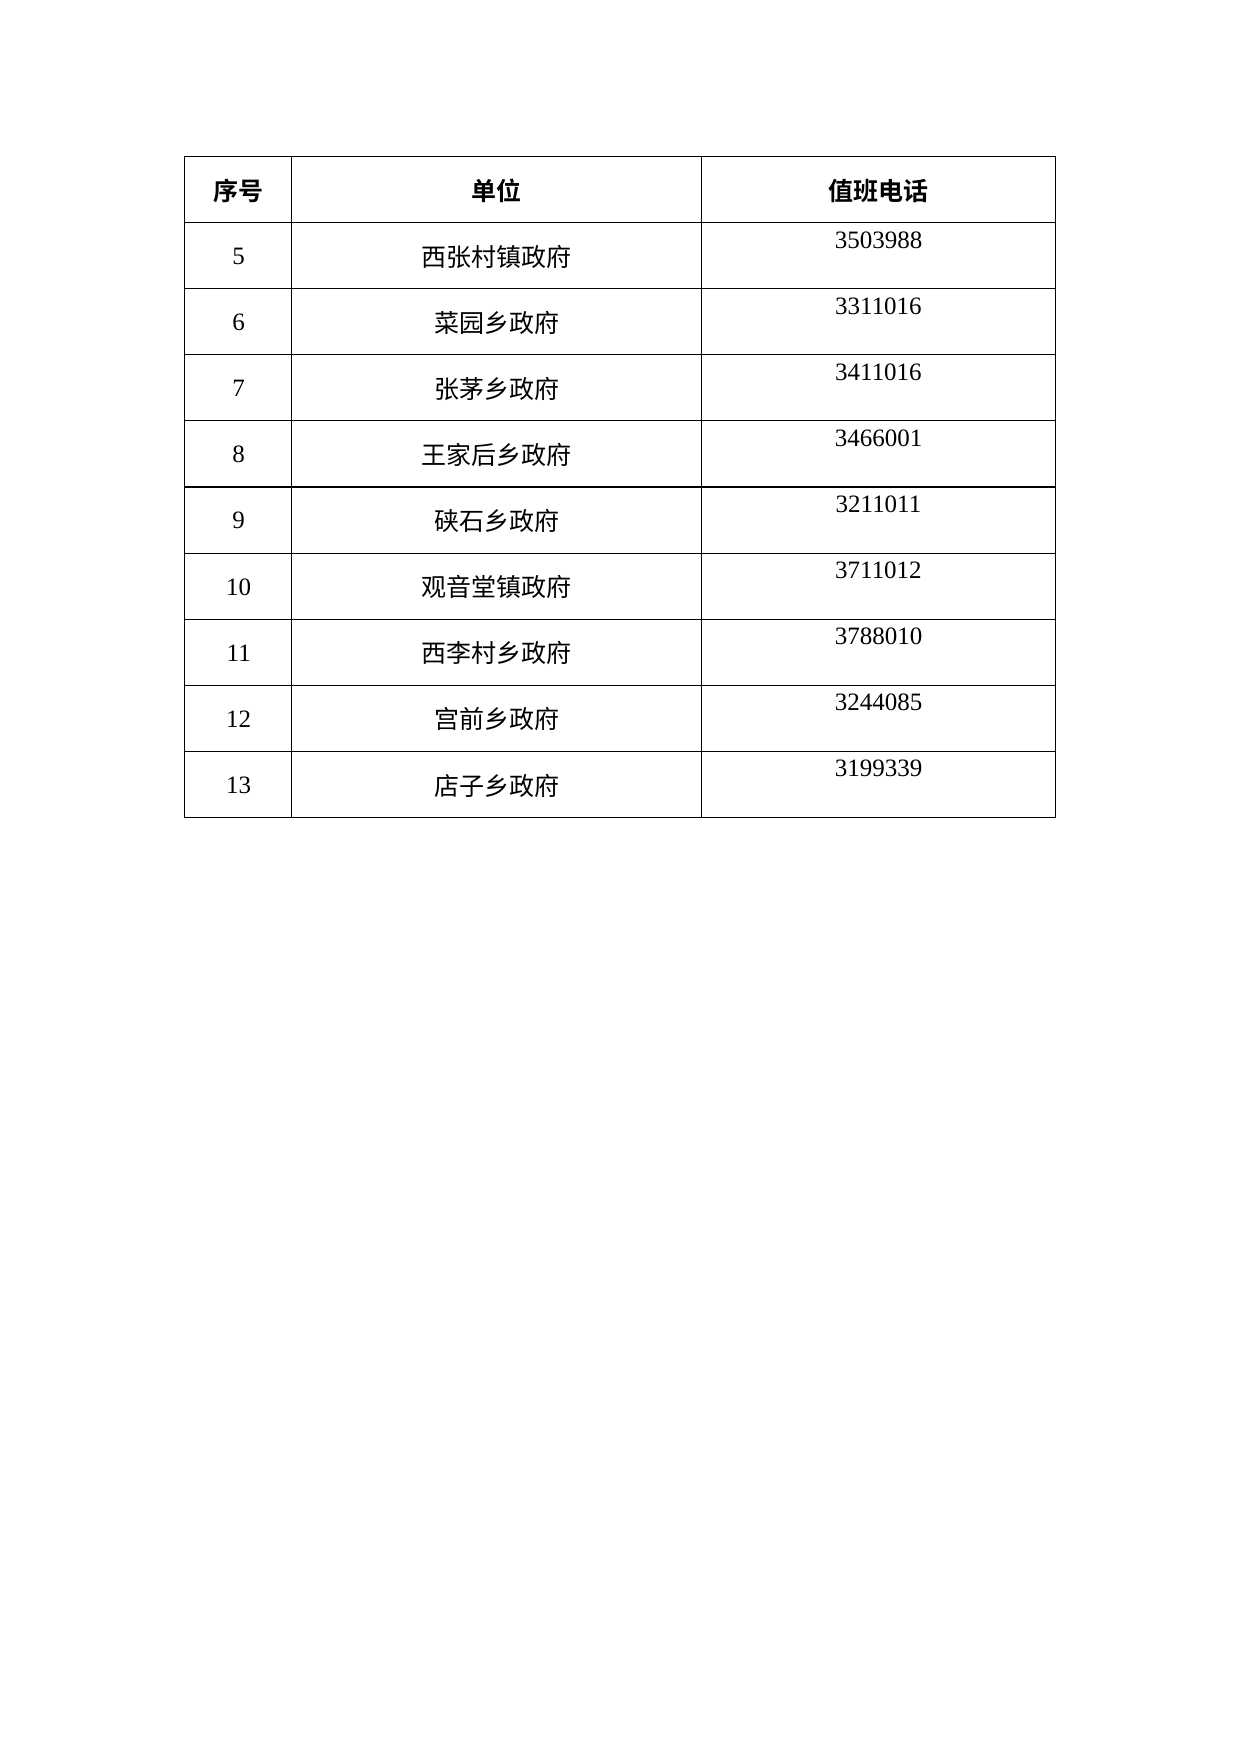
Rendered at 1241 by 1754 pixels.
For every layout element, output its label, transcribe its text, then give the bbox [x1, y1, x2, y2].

table_cell 3244085 [702, 686, 1055, 751]
table_cell 6 [185, 289, 291, 354]
table_cell 3788010 [702, 620, 1055, 684]
table_cell 10 [185, 554, 291, 618]
table_cell 8 [185, 421, 291, 486]
table_cell 5 [185, 223, 291, 288]
table_cell 11 [185, 620, 291, 684]
table_cell 3211011 [702, 488, 1055, 552]
table_cell 硖石乡政府 [292, 488, 701, 552]
table_cell 3503988 [702, 223, 1055, 288]
table_header 序号 [185, 157, 291, 222]
table_cell 7 [185, 355, 291, 420]
table_cell 宫前乡政府 [292, 686, 701, 751]
table_cell 张茅乡政府 [292, 355, 701, 420]
table_cell 3711012 [702, 554, 1055, 618]
table_cell 店子乡政府 [292, 752, 701, 817]
table_cell 13 [185, 752, 291, 817]
table_cell 西张村镇政府 [292, 223, 701, 288]
table_header 值班电话 [702, 157, 1055, 222]
table_cell 3311016 [702, 289, 1055, 354]
table_cell 3411016 [702, 355, 1055, 420]
table_cell 观音堂镇政府 [292, 554, 701, 618]
table_cell 3199339 [702, 752, 1055, 817]
table_cell 12 [185, 686, 291, 751]
table_cell 王家后乡政府 [292, 421, 701, 486]
table_cell 3466001 [702, 421, 1055, 486]
table_cell 西李村乡政府 [292, 620, 701, 684]
table_header 单位 [292, 157, 701, 222]
table_cell 菜园乡政府 [292, 289, 701, 354]
table_cell 9 [185, 488, 291, 552]
